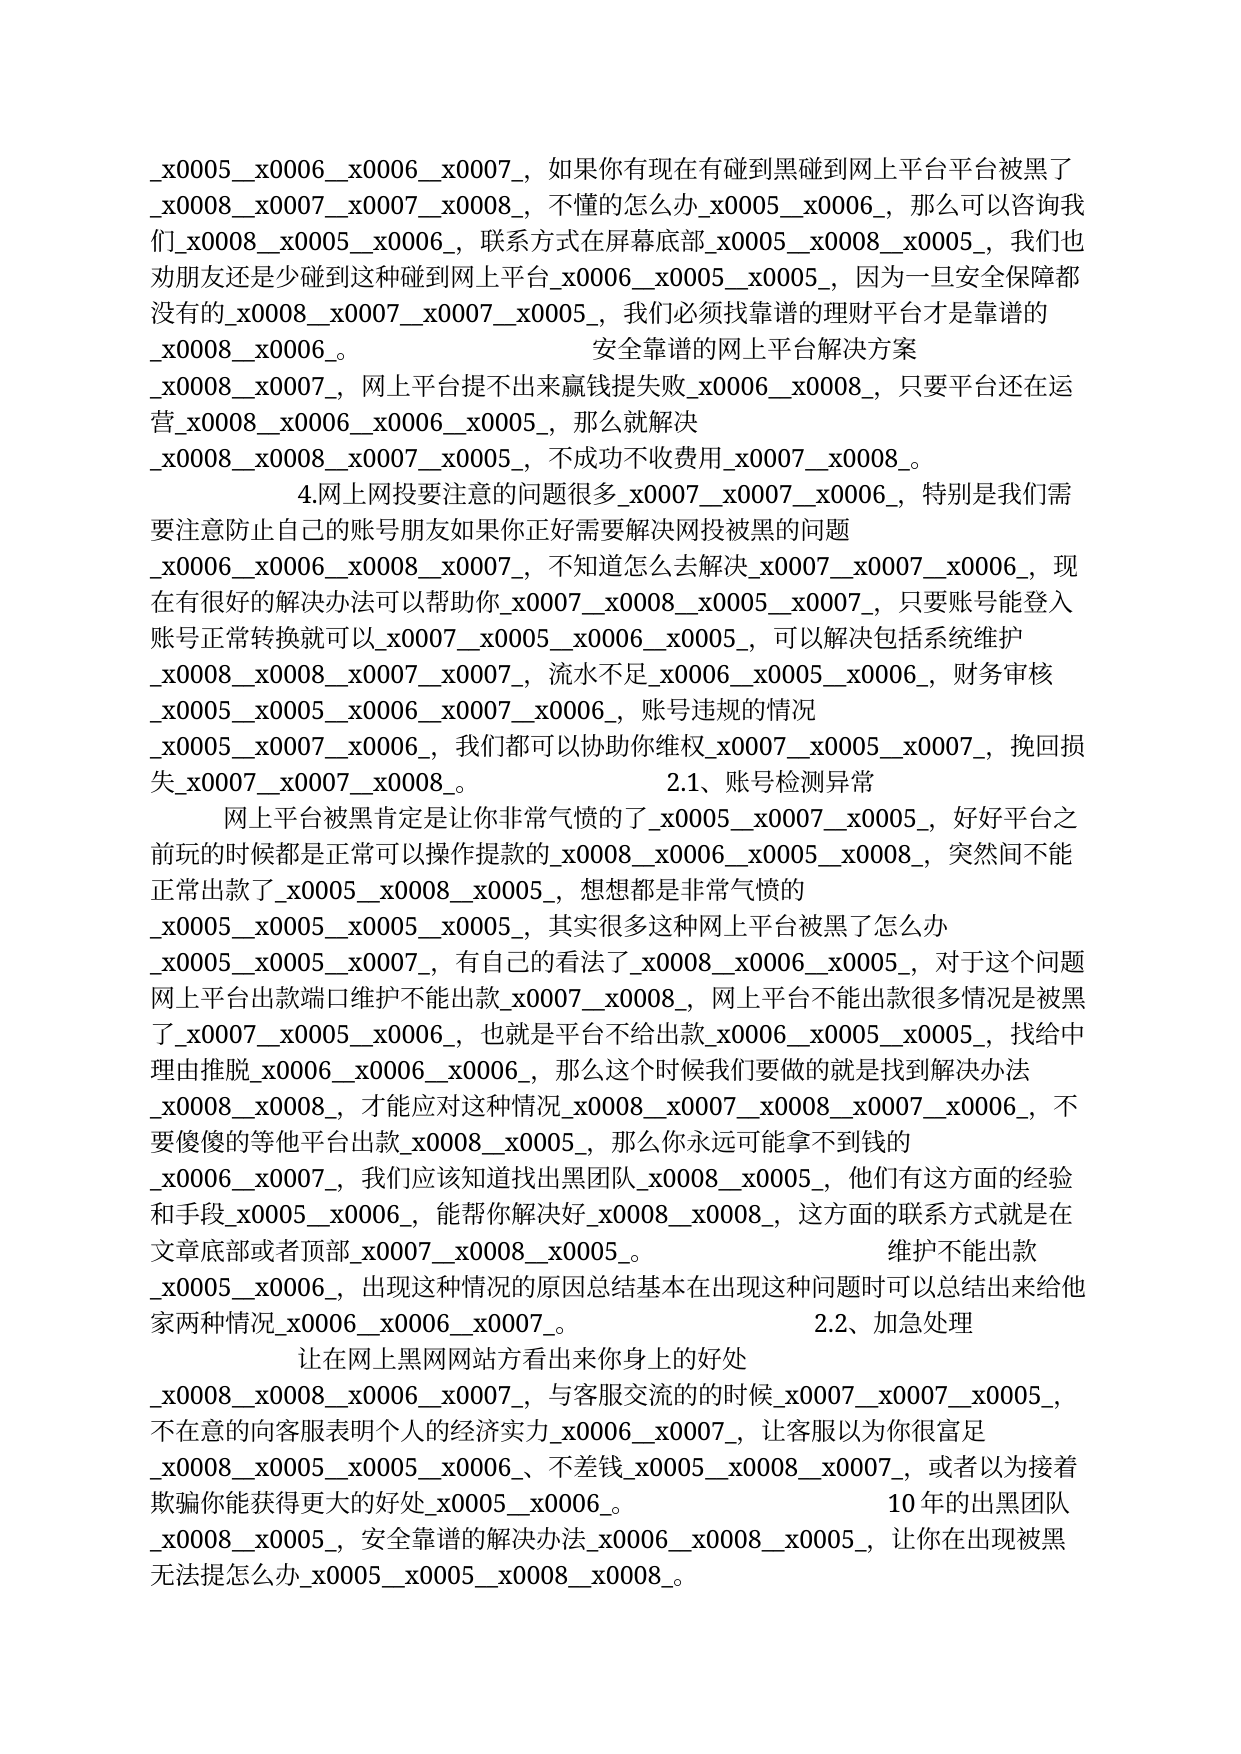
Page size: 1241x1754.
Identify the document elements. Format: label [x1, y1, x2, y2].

text [150, 150, 1090, 1592]
